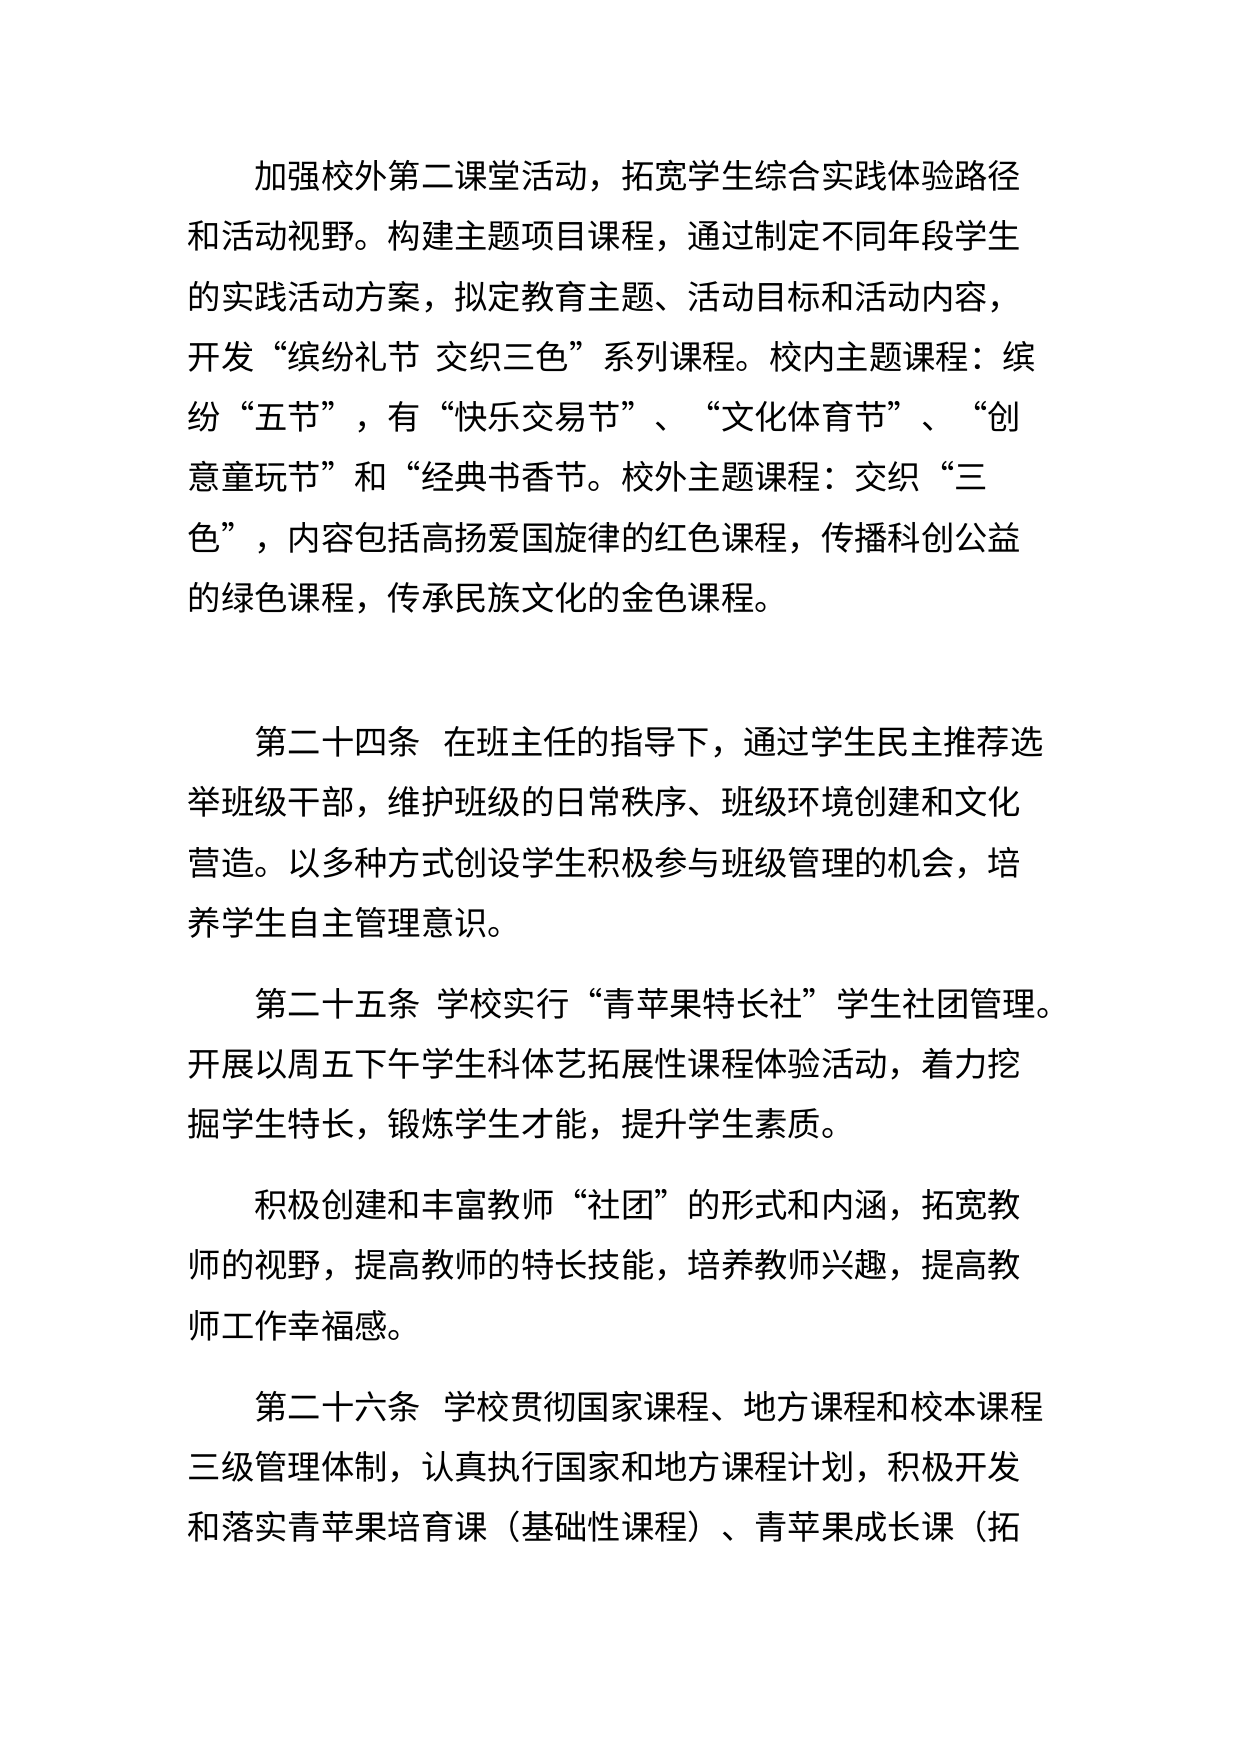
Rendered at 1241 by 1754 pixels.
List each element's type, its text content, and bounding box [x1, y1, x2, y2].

text 第二十五条 学校实行“青苹果特长社”学生社团管理。开展以周五下午学生科体艺拓展性课程体验活动，着力挖掘学生特长，锻炼学生才能，提升学生素质。 [187, 977, 1053, 1146]
text 加强校外第二课堂活动，拓宽学生综合实践体验路径和活动视野。构建主题项目课程，通过制定不同年段学生的实践活动方案，拟定教育主题、活动目标和活动内容，开发“缤纷礼节 交织三色”系列课程。校内主题课程：缤纷“五节”，有“快乐交易节”、“文化体育节”、“创意童玩节”和“经典书香节。校外主题课程：交织“三色”，内容包括高扬爱国旋律的红色课程，传播科创公益的绿色课程，传承民族文化的金色课程。 [187, 150, 1053, 620]
text 积极创建和丰富教师“社团”的形式和内涵，拓宽教师的视野，提高教师的特长技能，培养教师兴趣，提高教师工作幸福感。 [187, 1179, 1053, 1348]
text 第二十四条 在班主任的指导下，通过学生民主推荐选举班级干部，维护班级的日常秩序、班级环境创建和文化营造。以多种方式创设学生积极参与班级管理的机会，培养学生自主管理意识。 [187, 716, 1053, 945]
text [187, 1380, 1053, 1549]
